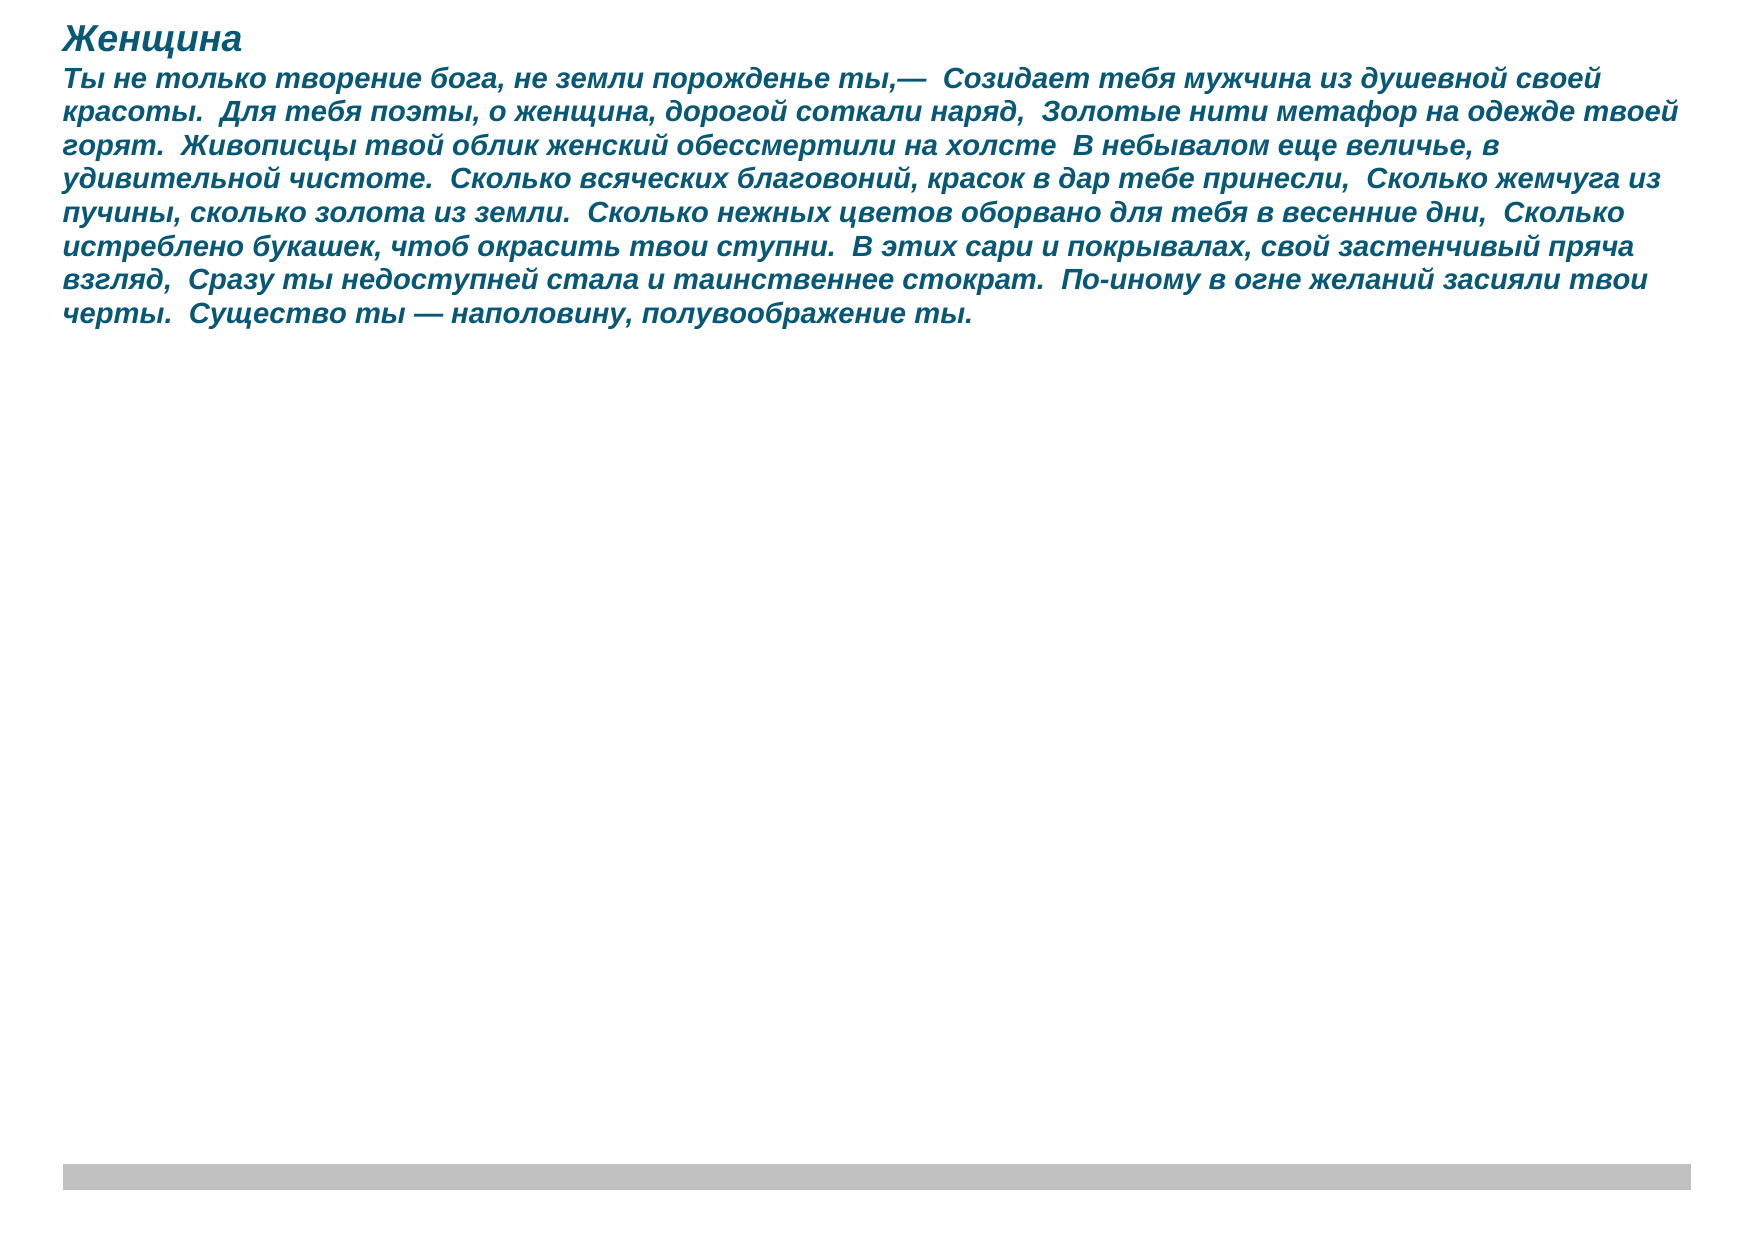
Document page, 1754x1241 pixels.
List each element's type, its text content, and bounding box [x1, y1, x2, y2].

subtitle Женщина [62, 17, 1691, 60]
text Ты не только творение бога, не земли порожденье ты,— [62, 61, 1691, 329]
